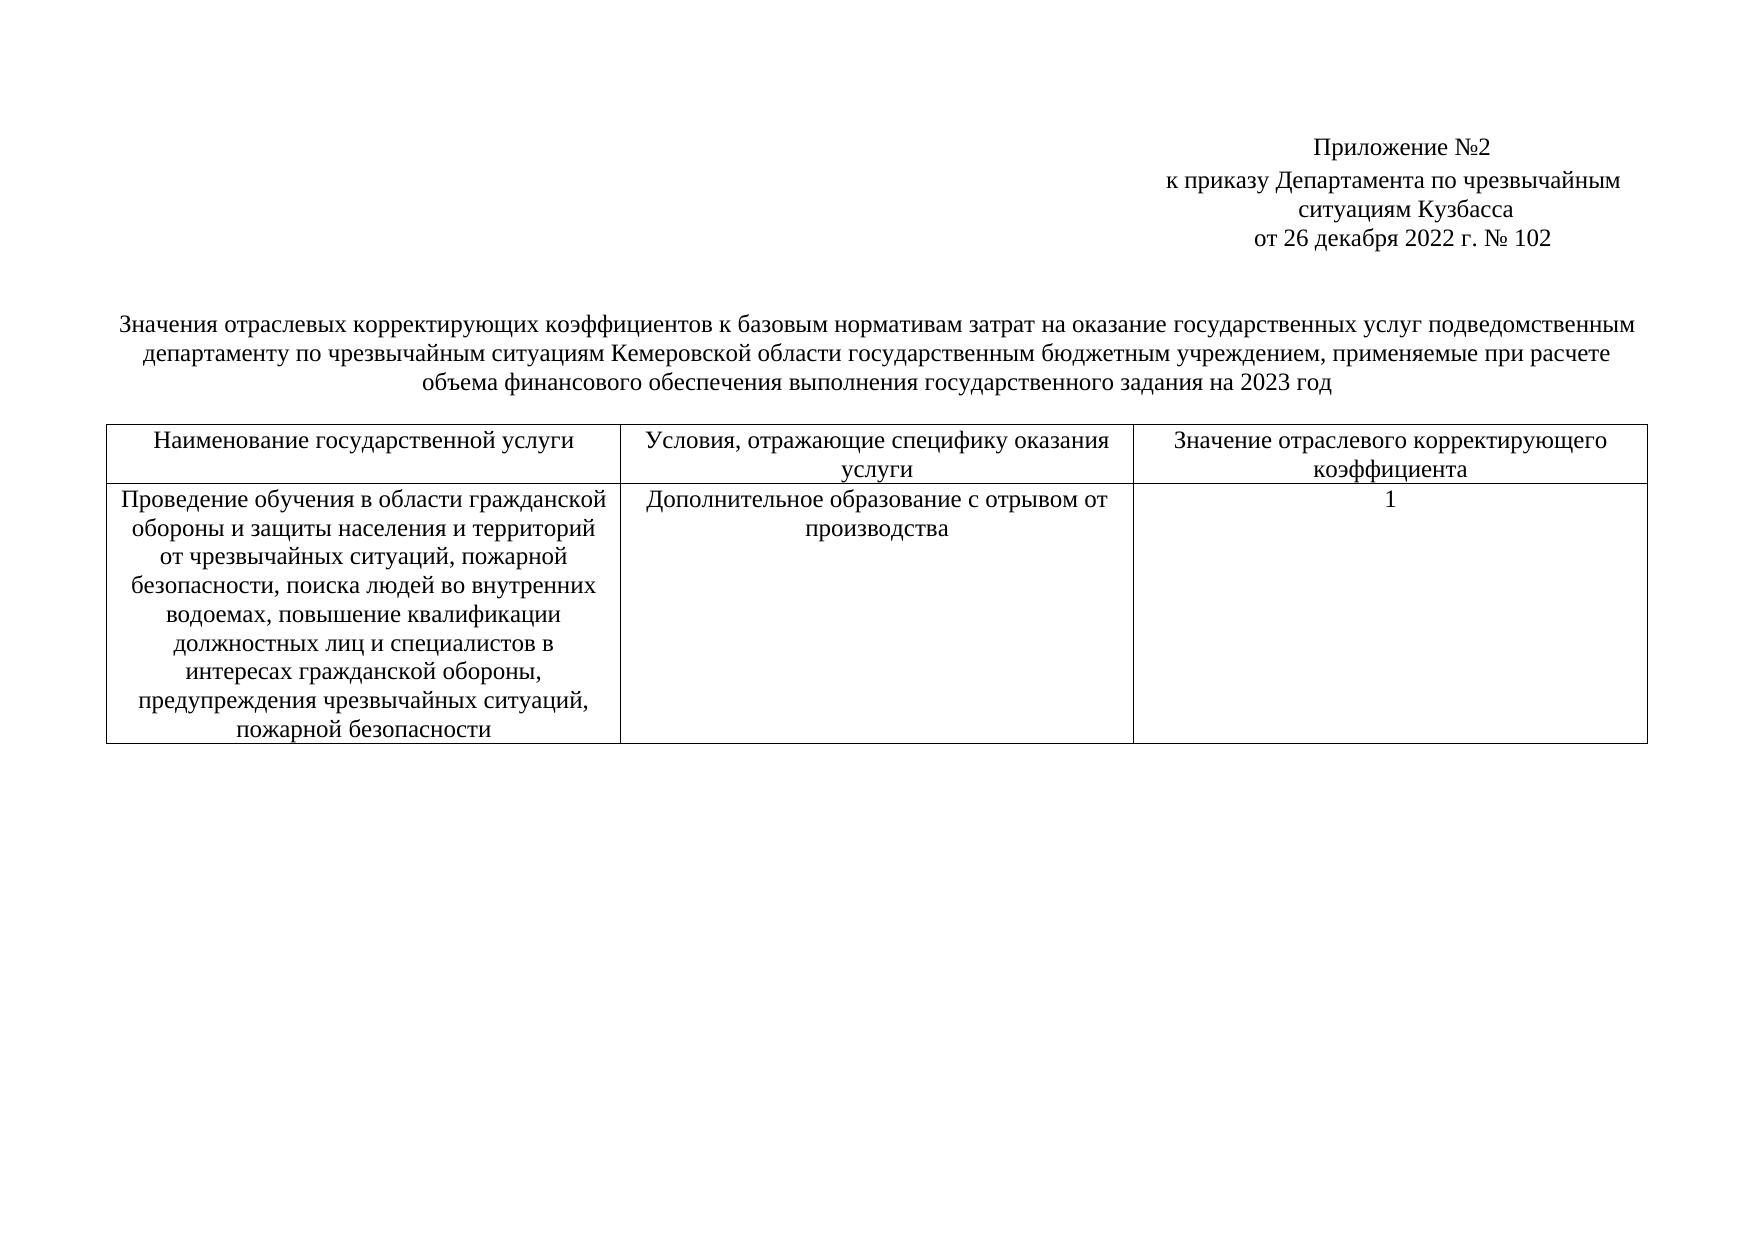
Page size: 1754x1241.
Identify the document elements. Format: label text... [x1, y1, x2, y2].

table_header Значение отраслевого корректирующего коэффициента [1134, 425, 1647, 483]
table_cell Проведение обучения в области гражданской обороны и защиты населения и территорий от чрезвычайных ситуаций, пожарной безопасности, поиска людей во внутренних водоемах, повышение квалификации должностных лиц и специалистов в интересах гражданской обороны, предупреждения чрезвычайных ситуаций, пожарной безопасности [107, 484, 620, 743]
text к приказу Департамента по чрезвычайным [1122, 166, 1636, 194]
text ситуациям Кузбасса [532, 194, 1636, 223]
text от 26 декабря 2022 г. № 102 [1077, 223, 1636, 252]
table_header Наименование государственной услуги [107, 425, 620, 483]
text Значения отраслевых корректирующих коэффициентов к базовым нормативам затрат на оказание государственных услуг подведомственным департаменту по чрезвычайным ситуациям Кемеровской области государственным бюджетным учреждением, применяемые при расчете объема финансового обеспечения выполнения государственного задания на 2023 год [118, 309, 1636, 396]
table_header Условия, отражающие специфику оказания услуги [621, 425, 1133, 483]
text Приложение №2 [1077, 132, 1636, 161]
table_cell Дополнительное образование с отрывом от производства [621, 484, 1133, 743]
table_cell 1 [1134, 484, 1647, 743]
